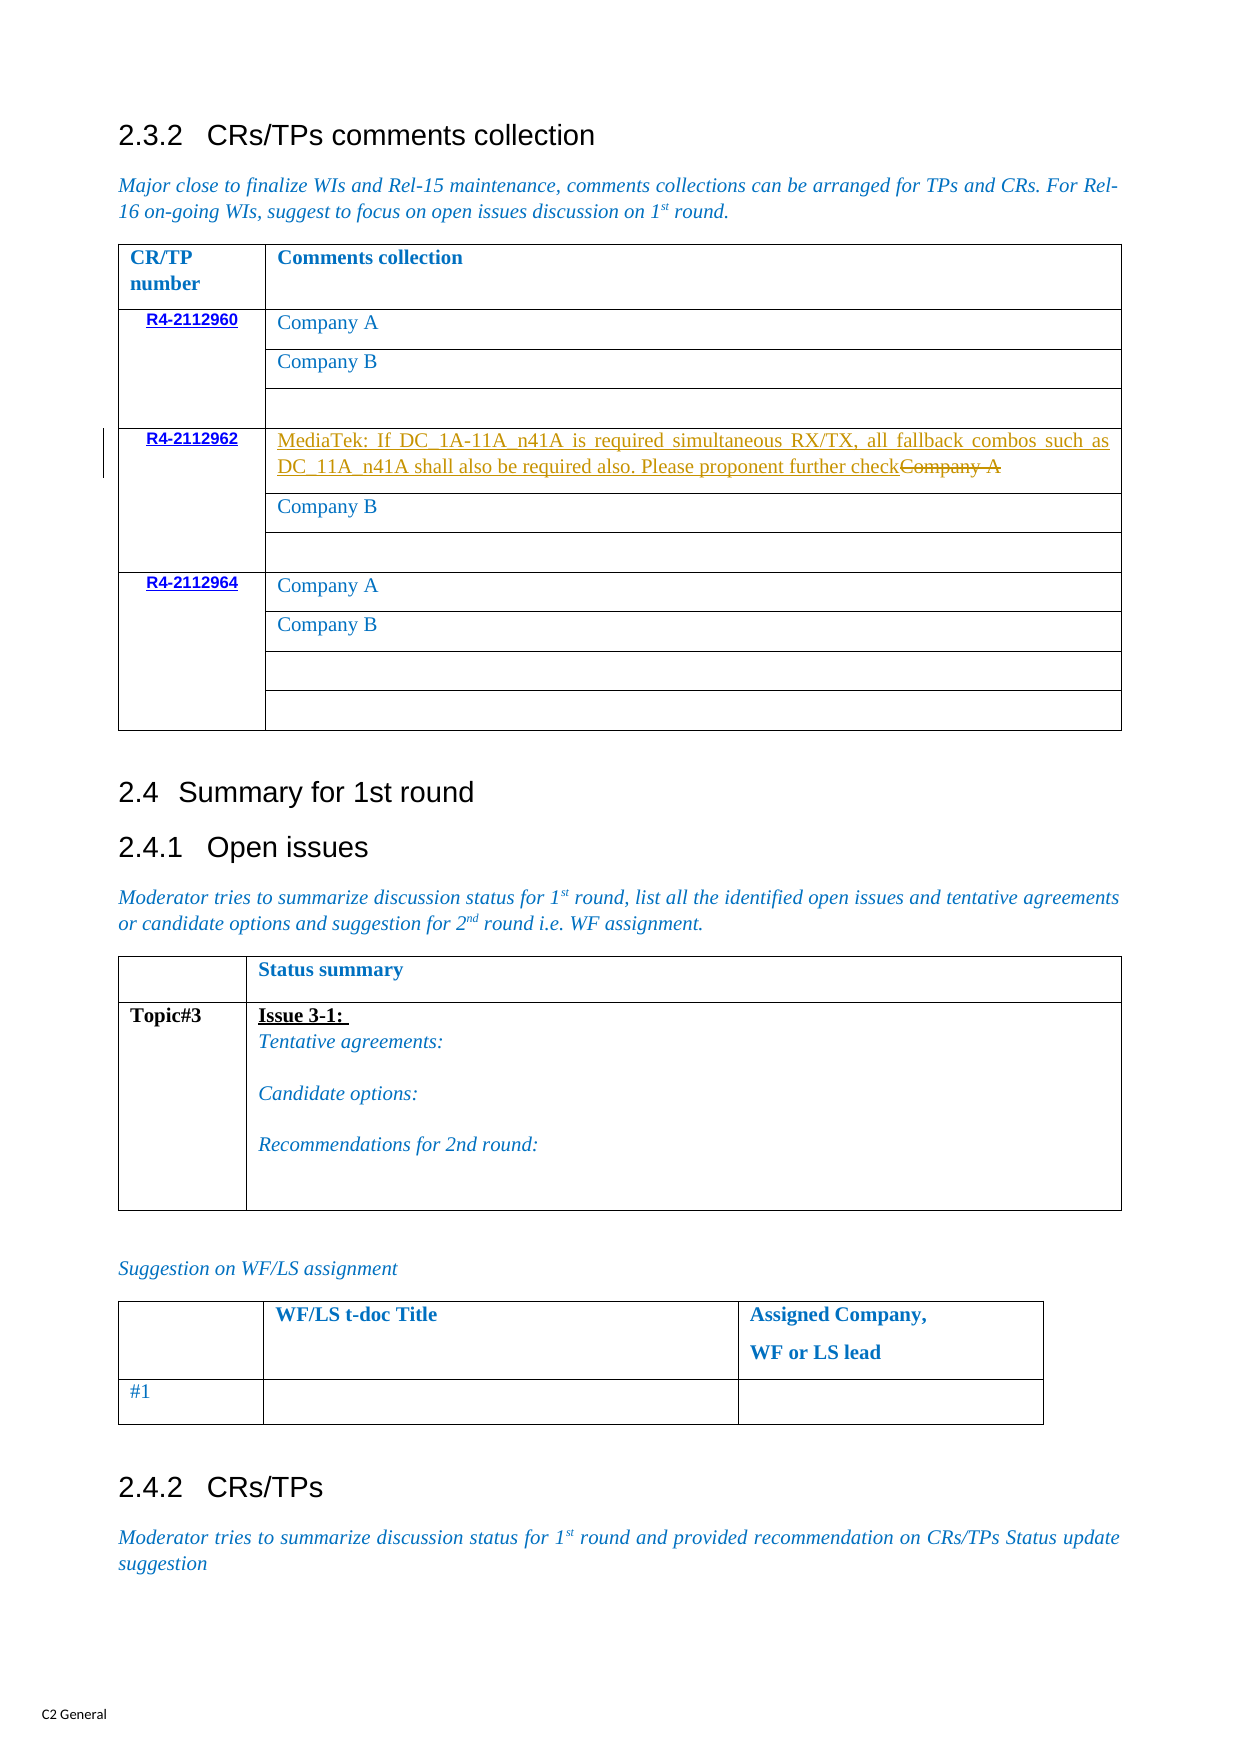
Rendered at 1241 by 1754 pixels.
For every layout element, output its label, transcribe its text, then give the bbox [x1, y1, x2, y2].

table_cell [266, 691, 1121, 730]
subtitle Open issues [118, 830, 1122, 864]
table_cell Company B [266, 612, 1121, 651]
table_cell Issue 3-1: Tentative agreements: Candidate options: Recommendations for 2nd round: [247, 1003, 1121, 1210]
table_header Assigned Company, WF or LS lead [739, 1302, 1043, 1378]
table_cell [266, 652, 1121, 690]
table_cell [266, 389, 1121, 427]
table_header Comments collection [266, 245, 1121, 309]
text Major close to finalize WIs and Rel-15 maintenance, comments collections can be arranged for TPs and CRs. For Rel-16 on-going WIs, suggest to focus on open issues discussion on 1st round. [118, 173, 1122, 223]
table_cell Company A [266, 573, 1121, 611]
text Moderator tries to summarize discussion status for 1st round and provided recommendation on CRs/TPs Status update suggestion [118, 1525, 1122, 1575]
table_cell R4-2112960 [119, 310, 265, 427]
table_header [119, 957, 246, 1002]
table_cell [266, 533, 1121, 572]
table_header [119, 1302, 263, 1378]
table_cell Topic#3 [119, 1003, 246, 1210]
table_cell [739, 1380, 1043, 1424]
text Suggestion on WF/LS assignment [118, 1256, 1122, 1280]
table_cell Company A [266, 310, 1121, 348]
subtitle CRs/TPs comments collection [118, 118, 1122, 152]
table_cell R4-2112962 [119, 429, 265, 572]
text Moderator tries to summarize discussion status for 1st round, list all the identified open issues and tentative agreements or candidate options and suggestion for 2nd round i.e. WF assignment. [118, 885, 1122, 935]
table_cell [266, 429, 1121, 493]
table_header WF/LS t-doc Title [264, 1302, 738, 1378]
table_header CR/TP number [119, 245, 265, 309]
table_header Status summary [247, 957, 1121, 1002]
subtitle CRs/TPs [118, 1470, 1122, 1503]
subtitle Summary for 1st round [118, 775, 1122, 809]
table_cell #1 [119, 1380, 263, 1424]
table_cell [264, 1380, 738, 1424]
table_cell Company B [266, 350, 1121, 388]
table_cell R4-2112964 [119, 573, 265, 730]
table_cell Company B [266, 494, 1121, 532]
